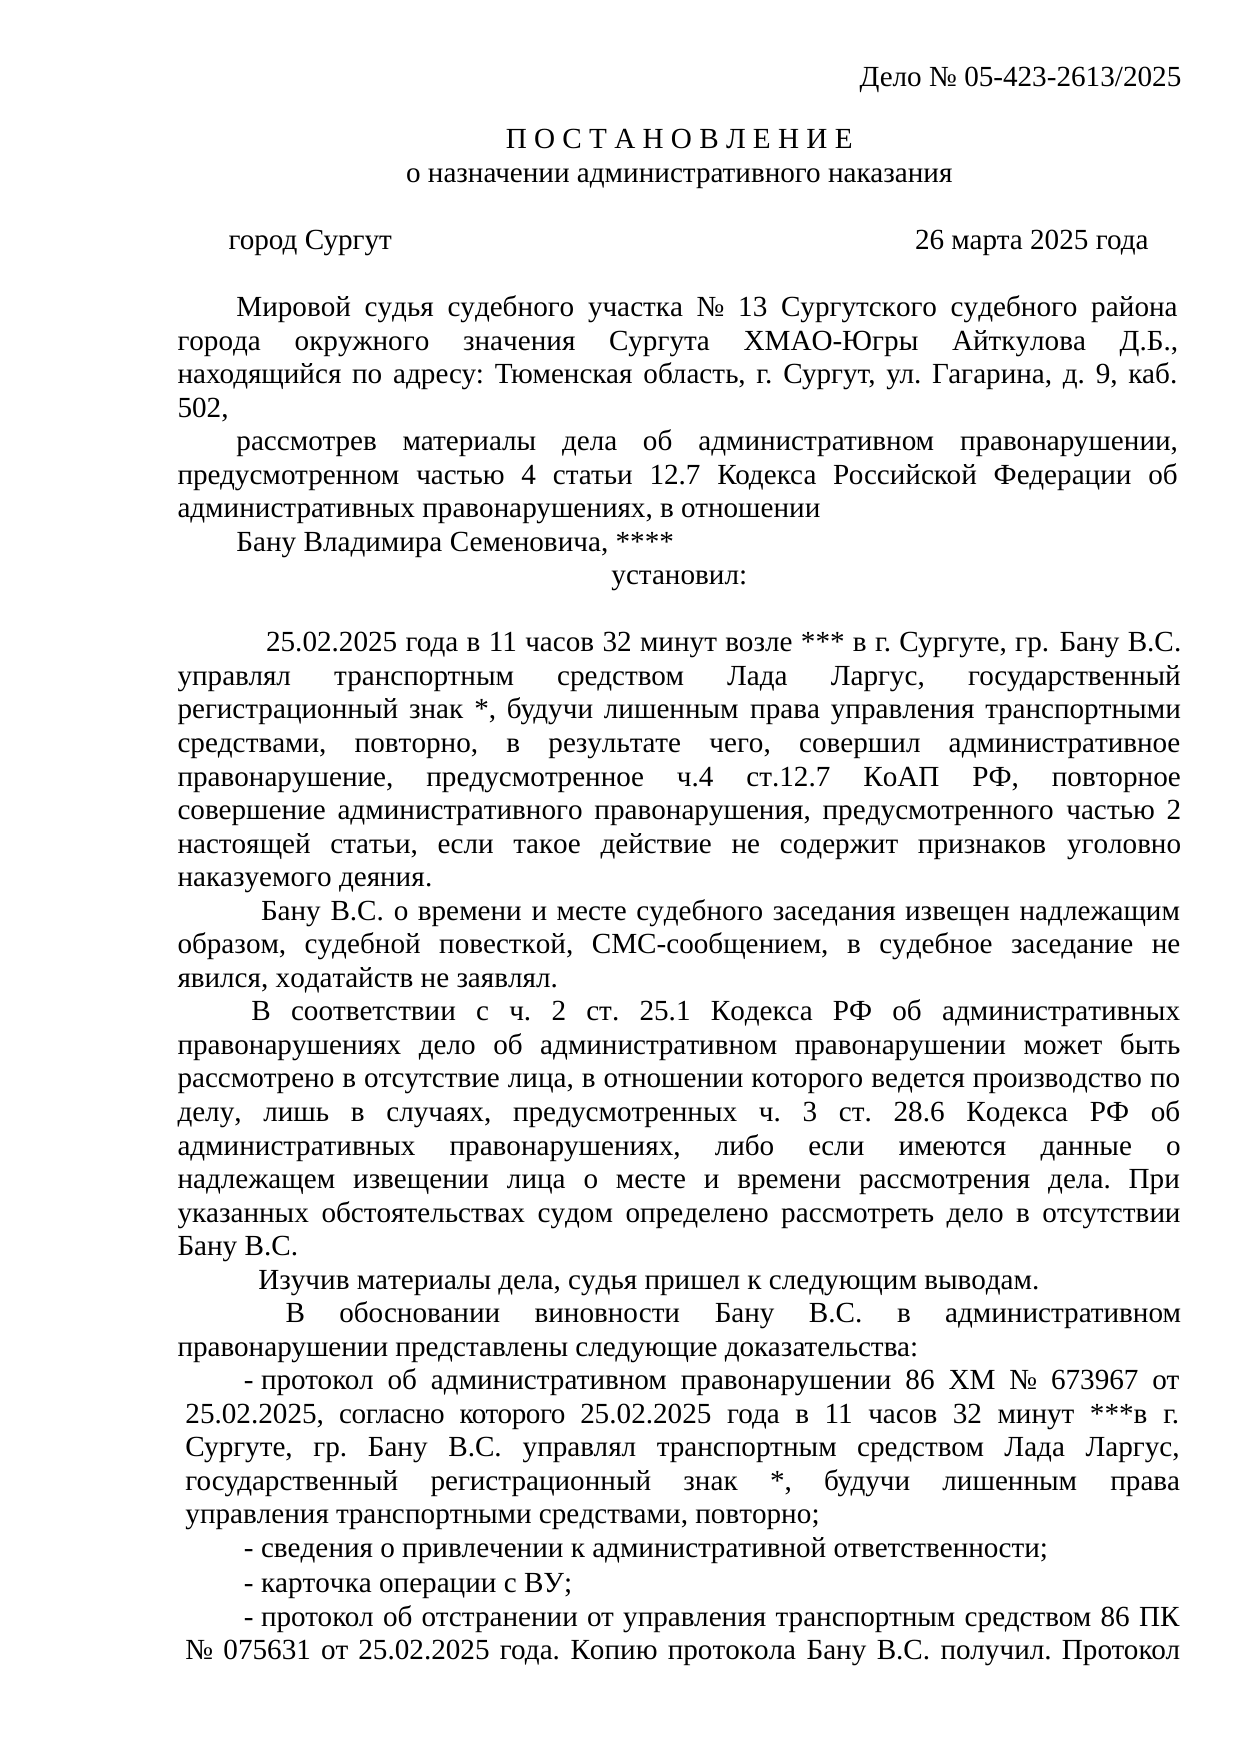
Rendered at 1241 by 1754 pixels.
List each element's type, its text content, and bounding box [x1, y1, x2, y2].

text Бану Владимира Семеновича, **** [177, 524, 1179, 557]
text В соответствии с ч. 2 ст. 25.1 Кодекса РФ об административных правонарушениях дело об административном правонарушении может быть рассмотрено в отсутствие лица, в отношении которого ведется производство по делу, лишь в случаях, предусмотренных ч. 3 ст. 28.6 Кодекса РФ об административных правонарушениях, либо если имеются данные о надлежащем извещении лица о месте и времени рассмотрения дела. При указанных обстоятельствах судом определено рассмотреть дело в отсутствии Бану В.С. [177, 993, 1181, 1262]
text Бану В.С. о времени и месте судебного заседания извещен надлежащим образом, судебной повесткой, СМС-сообщением, в судебное заседание не явился, ходатайств не заявлял. [177, 893, 1181, 993]
text Дело № 05-423-2613/2025 [177, 59, 1181, 93]
text Изучив материалы дела, судья пришел к следующим выводам. [177, 1262, 1181, 1295]
text В обосновании виновности Бану В.С. в административном правонарушении представлены следующие доказательства: [177, 1295, 1181, 1362]
list сведения о привлечении к административной ответственности; [185, 1531, 1180, 1565]
list протокол об административном правонарушении 86 ХМ № 673967 от 25.02.2025, согласно которого 25.02.2025 года в 11 часов 32 минут ***в г. Сургуте, гр. Бану В.С. управлял транспортным средством Лада Ларгус, государственный регистрационный знак *, будучи лишенным права управления транспортными средствами, повторно; [185, 1363, 1180, 1531]
text П О С Т А Н О В Л Е Н И Е [177, 121, 1181, 155]
text о назначении административного наказания [177, 155, 1181, 188]
text город Сургут 26 марта 2025 года [177, 222, 1181, 256]
text рассмотрев материалы дела об административном правонарушении, предусмотренном частью 4 статьи 12.7 Кодекса Российской Федерации об административных правонарушениях, в отношении [177, 423, 1179, 524]
text Мировой судья судебного участка № 13 Сургутского судебного района города окружного значения Сургута ХМАО-Югры Айткулова Д.Б., находящийся по адресу: Тюменская область, г. Сургут, ул. Гагарина, д. 9, каб. 502, [177, 289, 1179, 423]
text установил: [177, 557, 1181, 591]
list карточка операции с ВУ; [185, 1565, 1180, 1599]
text 25.02.2025 года в 11 часов 32 минут возле *** в г. Сургуте, гр. Бану В.С. управлял транспортным средством Лада Ларгус, государственный регистрационный знак *, будучи лишенным права управления транспортными средствами, повторно, в результате чего, совершил административное правонарушение, предусмотренное ч.4 ст.12.7 КоАП РФ, повторное совершение административного правонарушения, предусмотренного частью 2 настоящей статьи, если такое действие не содержит признаков уголовно наказуемого деяния. [177, 624, 1181, 893]
